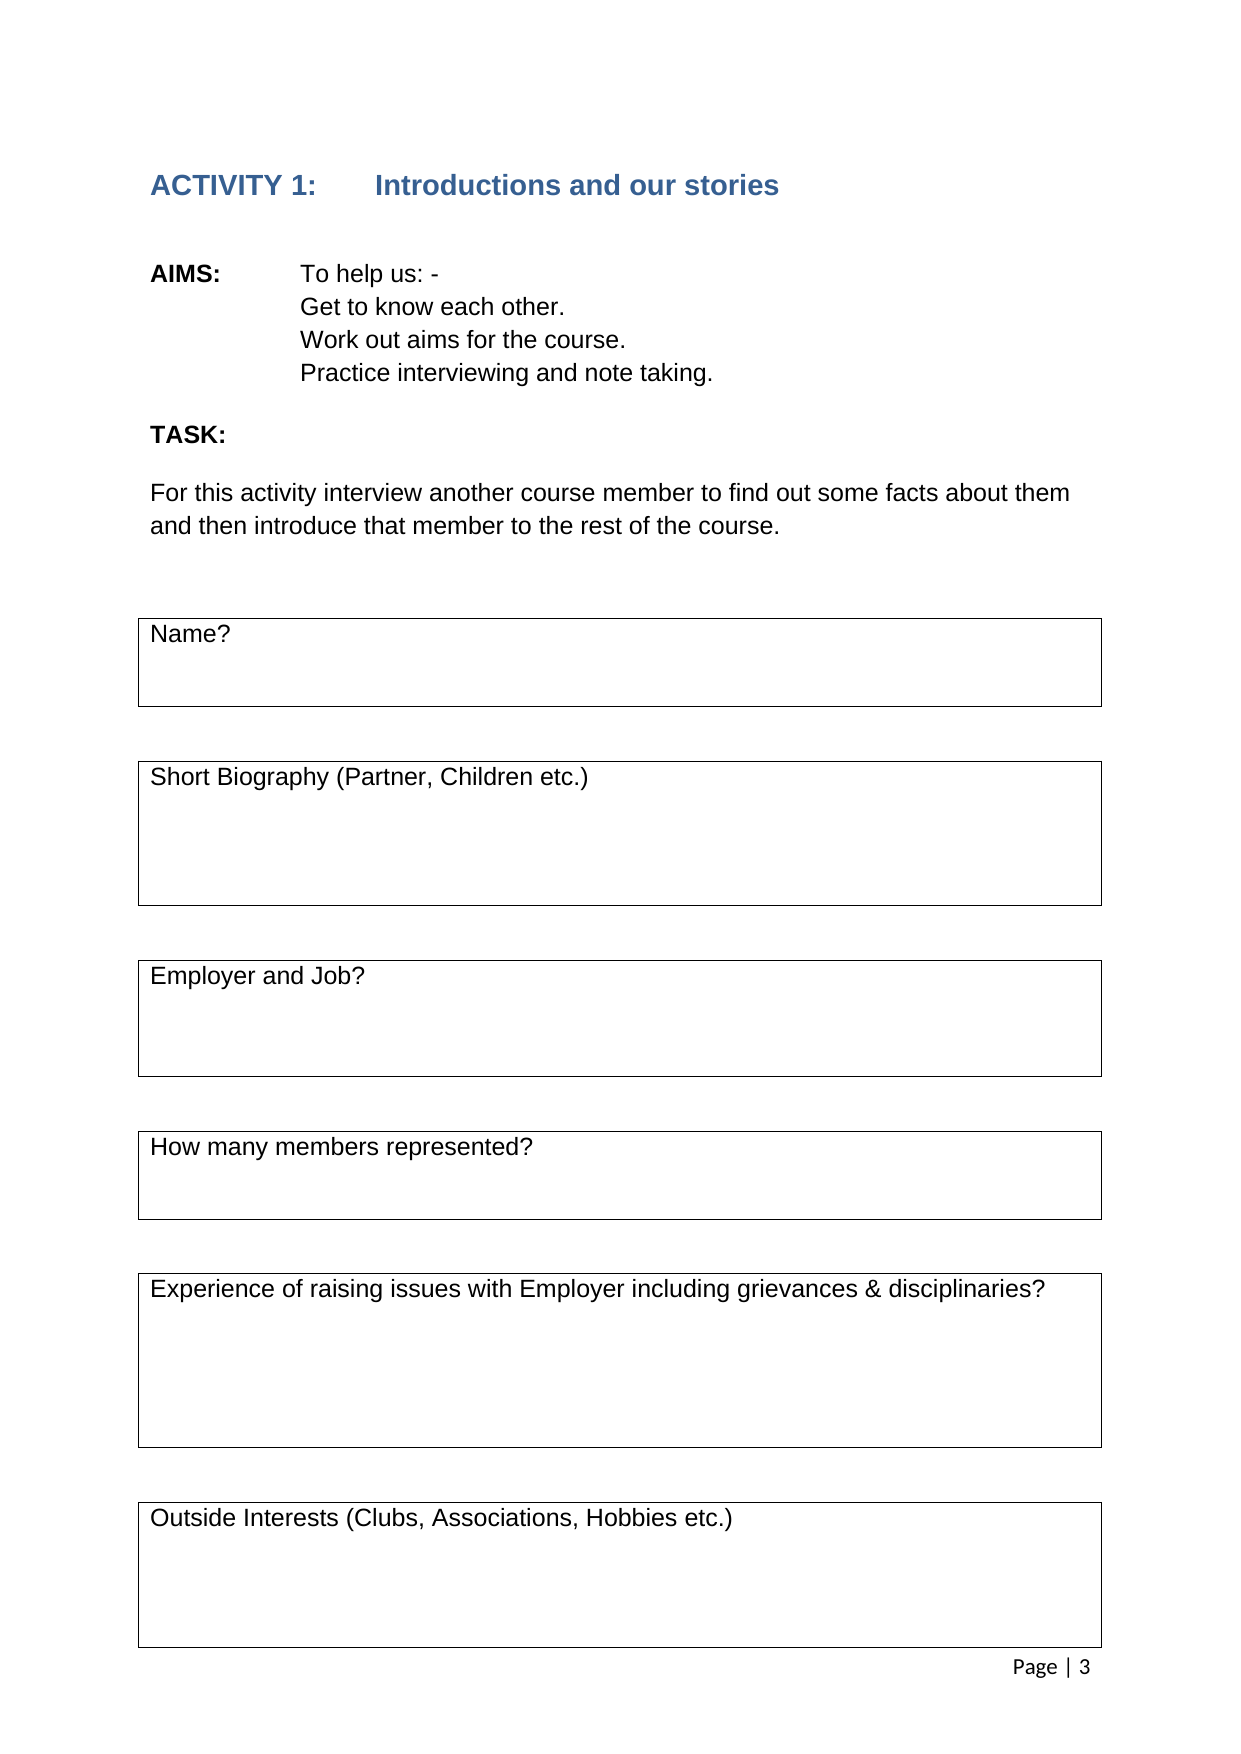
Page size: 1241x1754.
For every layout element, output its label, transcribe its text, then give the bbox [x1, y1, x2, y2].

table_header Short Biography (Partner, Children etc.) [139, 762, 1101, 905]
subtitle ACTIVITY 1: Introductions and our stories [150, 168, 1090, 202]
text Get to know each other. [150, 292, 1090, 321]
table_header Employer and Job? [139, 961, 1101, 1076]
table_header Name? [139, 619, 1101, 706]
text For this activity interview another course member to find out some facts about them and then introduce that member to the rest of the course. [150, 478, 1090, 539]
table_header How many members represented? [139, 1132, 1101, 1218]
table_header Experience of raising issues with Employer including grievances & disciplinaries? [139, 1274, 1101, 1447]
text AIMS: To help us: - [150, 259, 1090, 288]
text Practice interviewing and note taking. [150, 358, 1090, 387]
text Work out aims for the course. [150, 325, 1090, 354]
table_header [139, 1503, 1101, 1647]
text TASK: [150, 420, 1090, 449]
